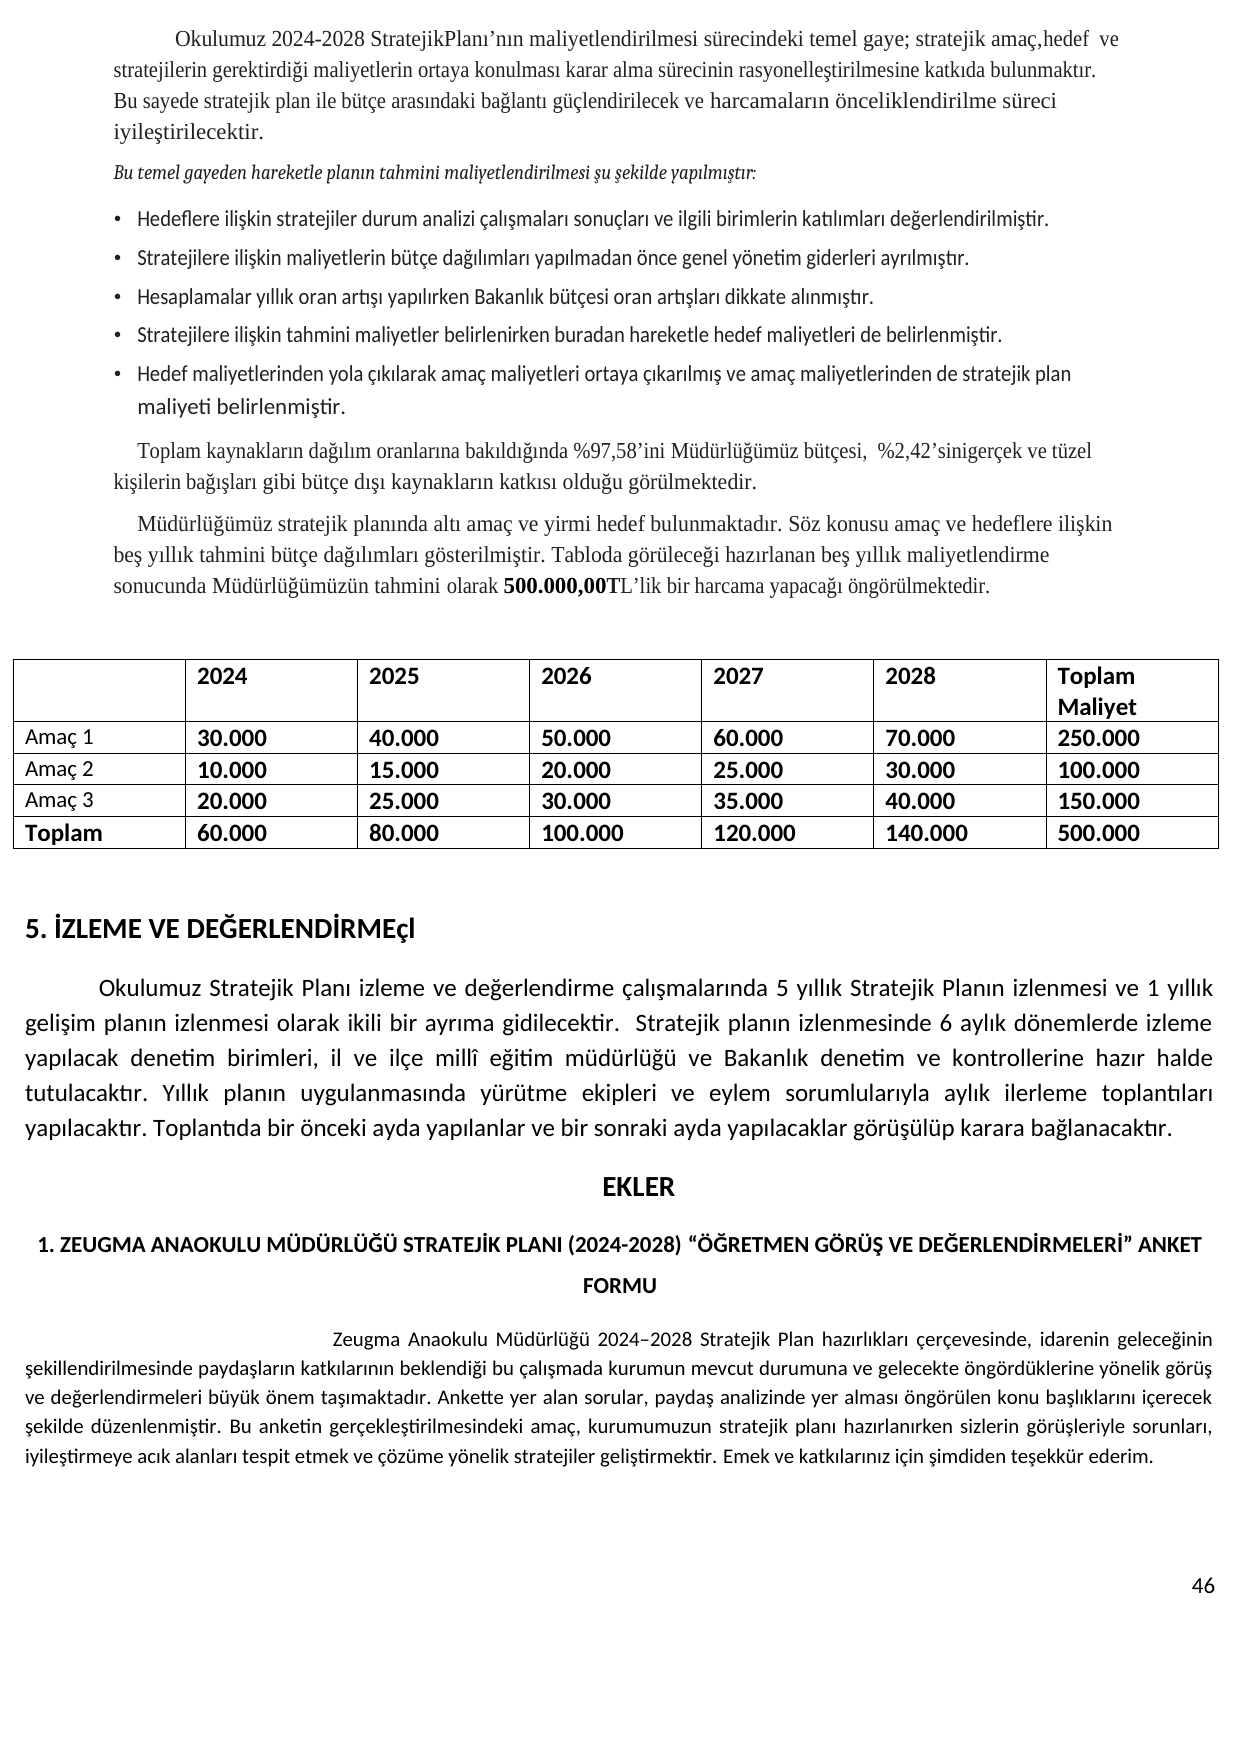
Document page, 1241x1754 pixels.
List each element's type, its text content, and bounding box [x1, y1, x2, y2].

text Zeugma Anaokulu Müdürlüğü 2024–2028 Stratejik Plan hazırlıkları çerçevesinde, idarenin geleceğinin şekillendirilmesinde paydaşların katkılarının beklendiği bu çalışmada kurumun mevcut durumuna ve gelecekte öngördüklerine yönelik görüş ve değerlendirmeleri büyük önem taşımaktadır. Ankette yer alan sorular, paydaş analizinde yer alması öngörülen konu başlıklarını içerecek şekilde düzenlenmiştir. Bu anketin gerçekleştirilmesindeki amaç, kurumumuzun stratejik planı hazırlanırken sizlerin görüşleriyle sorunları, iyileştirmeye acık alanları tespit etmek ve çözüme yönelik stratejiler geliştirmektir. Emek ve katkılarınız için şimdiden teşekkür ederim. [25, 1326, 1215, 1468]
text Okulumuz Stratejik Planı izleme ve değerlendirme çalışmalarında 5 yıllık Stratejik Planın izlenmesi ve 1 yıllık gelişim planın izlenmesi olarak ikili bir ayrıma gidilecektir. Stratejik planın izlenmesinde 6 aylık dönemlerde izleme yapılacak denetim birimleri, il ve ilçe millî eğitim müdürlüğü ve Bakanlık denetim ve kontrollerine hazır halde tutulacaktır. Yıllık planın uygulanmasında yürütme ekipleri ve eylem sorumlularıyla aylık ilerleme toplantıları yapılacaktır. Toplantıda bir önceki ayda yapılanlar ve bir sonraki ayda yapılacaklar görüşülüp karara bağlanacaktır. [25, 972, 1215, 1143]
table_cell Toplam [14, 817, 185, 847]
text Müdürlüğümüz stratejik planında altı amaç ve yirmi hedef bulunmaktadır. Söz konusu amaç ve hedeflere ilişkin beş yıllık tahmini bütçe dağılımları gösterilmiştir. Tabloda görüleceği hazırlanan beş yıllık maliyetlendirme sonucunda Müdürlüğümüzün tahmini olarak 500.000,00TL’lik bir harcama yapacağı öngörülmektedir. [113, 510, 1127, 599]
table_cell 60.000 [702, 722, 873, 753]
table_cell 70.000 [874, 722, 1046, 753]
table_cell Amaç 3 [14, 785, 185, 816]
text EKLER [62, 1168, 1215, 1203]
table_cell Amaç 2 [14, 754, 185, 784]
table_header 2026 [530, 660, 701, 721]
table_cell 20.000 [186, 785, 357, 816]
subtitle Bu temel gayeden hareketle planın tahmini maliyetlendirilmesi şu şekilde yapılmıştır: [113, 160, 1215, 184]
table_cell 80.000 [358, 817, 529, 847]
table_cell 25.000 [702, 754, 873, 784]
table_cell 120.000 [702, 817, 873, 847]
list Hedeflere ilişkin stratejiler durum analizi çalışmaları sonuçları ve ilgili birimlerin katılımları değerlendirilmiştir. [113, 204, 1215, 233]
table_cell 40.000 [358, 722, 529, 753]
table_header 2024 [186, 660, 357, 721]
table_cell 10.000 [186, 754, 357, 784]
text Okulumuz 2024-2028 StratejikPlanı’nın maliyetlendirilmesi sürecindeki temel gaye; stratejik amaç,hedef ve stratejilerin gerektirdiği maliyetlerin ortaya konulması karar alma sürecinin rasyonelleştirilmesine katkıda bulunmaktır. Bu sayede stratejik plan ile bütçe arasındaki bağlantı güçlendirilecek ve harcamaların önceliklendirilme süreci iyileştirilecektir. [113, 25, 1127, 144]
list Hesaplamalar yıllık oran artışı yapılırken Bakanlık bütçesi oran artışları dikkate alınmıştır. [113, 282, 1127, 310]
list Stratejilere ilişkin tahmini maliyetler belirlenirken buradan hareketle hedef maliyetleri de belirlenmiştir. [113, 321, 1215, 348]
table_cell 50.000 [530, 722, 701, 753]
table_header 2025 [358, 660, 529, 721]
table_cell 60.000 [186, 817, 357, 847]
table_cell 140.000 [874, 817, 1046, 847]
table_header Toplam Maliyet [1047, 660, 1218, 721]
table_cell 100.000 [530, 817, 701, 847]
list Stratejilere ilişkin maliyetlerin bütçe dağılımları yapılmadan önce genel yönetim giderleri ayrılmıştır. [113, 243, 1215, 271]
table_cell 35.000 [702, 785, 873, 816]
table_cell 25.000 [358, 785, 529, 816]
text Toplam kaynakların dağılım oranlarına bakıldığında %97,58’ini Müdürlüğümüz bütçesi, %2,42’sinigerçek ve tüzel kişilerin bağışları gibi bütçe dışı kaynakların katkısı olduğu görülmektedir. [113, 437, 1127, 494]
table_header 2027 [702, 660, 873, 721]
text 5. İZLEME VE DEĞERLENDİRMEçl [25, 910, 1215, 946]
table_cell 30.000 [874, 754, 1046, 784]
text 1. ZEUGMA ANAOKULU MÜDÜRLÜĞÜ STRATEJİK PLANI (2024-2028) “ÖĞRETMEN GÖRÜŞ VE DEĞERLENDİRMELERİ” ANKET FORMU [25, 1230, 1215, 1300]
table_cell 20.000 [530, 754, 701, 784]
table_cell 15.000 [358, 754, 529, 784]
table_header [14, 660, 185, 721]
list Hedef maliyetlerinden yola çıkılarak amaç maliyetleri ortaya çıkarılmış ve amaç maliyetlerinden de stratejik plan maliyeti belirlenmiştir. [113, 359, 1127, 420]
table_cell Amaç 1 [14, 722, 185, 753]
table_cell 100.000 [1047, 754, 1218, 784]
table_cell 500.000 [1047, 817, 1218, 847]
table_header 2028 [874, 660, 1046, 721]
table_cell 30.000 [186, 722, 357, 753]
table_cell 250.000 [1047, 722, 1218, 753]
table_cell 40.000 [874, 785, 1046, 816]
table_cell 150.000 [1047, 785, 1218, 816]
table_cell 30.000 [530, 785, 701, 816]
